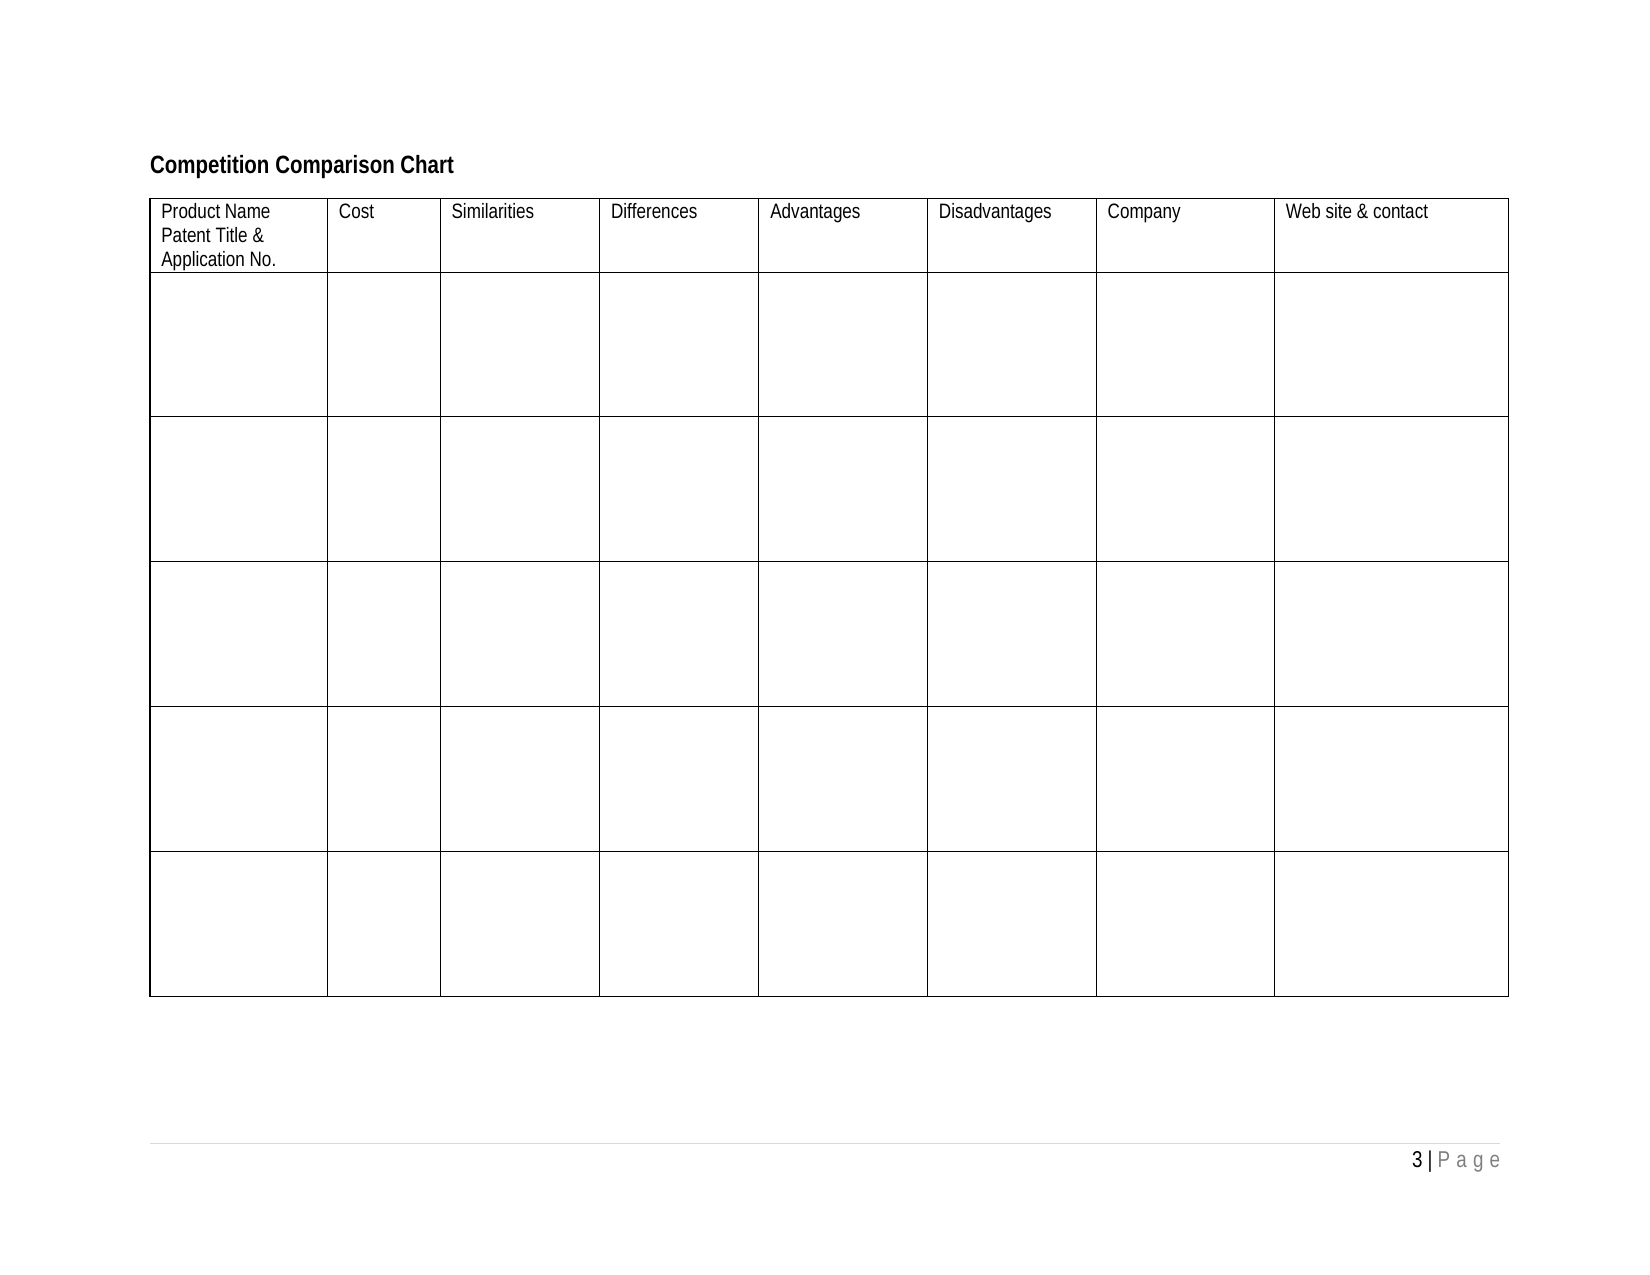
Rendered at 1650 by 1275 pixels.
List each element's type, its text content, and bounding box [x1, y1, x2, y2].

table_cell [600, 273, 758, 416]
table_cell [928, 273, 1096, 416]
table_cell [600, 852, 758, 996]
table_cell [1275, 273, 1508, 416]
table_cell [151, 707, 327, 851]
table_cell [151, 417, 327, 561]
table_cell [328, 562, 440, 706]
table_cell [151, 852, 327, 996]
table_cell [928, 417, 1096, 561]
table_cell [441, 417, 599, 561]
table_cell [1097, 273, 1274, 416]
table_cell [328, 707, 440, 851]
table_cell [1275, 707, 1508, 851]
table_cell [759, 562, 927, 706]
table_cell [441, 852, 599, 996]
table_cell [1275, 417, 1508, 561]
table_cell [1097, 417, 1274, 561]
table_cell [1097, 562, 1274, 706]
table_cell [151, 562, 327, 706]
table_cell [1275, 562, 1508, 706]
table_header Differences [600, 199, 758, 272]
table_cell [928, 707, 1096, 851]
table_cell [759, 707, 927, 851]
table_cell [1097, 707, 1274, 851]
table_header Product Name Patent Title & Application No. [151, 199, 327, 272]
table_header Advantages [759, 199, 927, 272]
table_cell [600, 707, 758, 851]
table_header Company [1097, 199, 1274, 272]
table_cell [600, 417, 758, 561]
table_cell [328, 417, 440, 561]
table_header Similarities [441, 199, 599, 272]
table_header Web site & contact [1275, 199, 1508, 272]
text Competition Comparison Chart [150, 150, 1500, 179]
table_cell [759, 273, 927, 416]
table_header Disadvantages [928, 199, 1096, 272]
table_cell [328, 852, 440, 996]
table_cell [928, 562, 1096, 706]
table_cell [328, 273, 440, 416]
table_cell [441, 273, 599, 416]
table_cell [1275, 852, 1508, 996]
table_cell [441, 562, 599, 706]
table_cell [928, 852, 1096, 996]
table_header Cost [328, 199, 440, 272]
table_cell [1097, 852, 1274, 996]
table_cell [600, 562, 758, 706]
table_cell [151, 273, 327, 416]
table_cell [759, 417, 927, 561]
table_cell [759, 852, 927, 996]
table_cell [441, 707, 599, 851]
